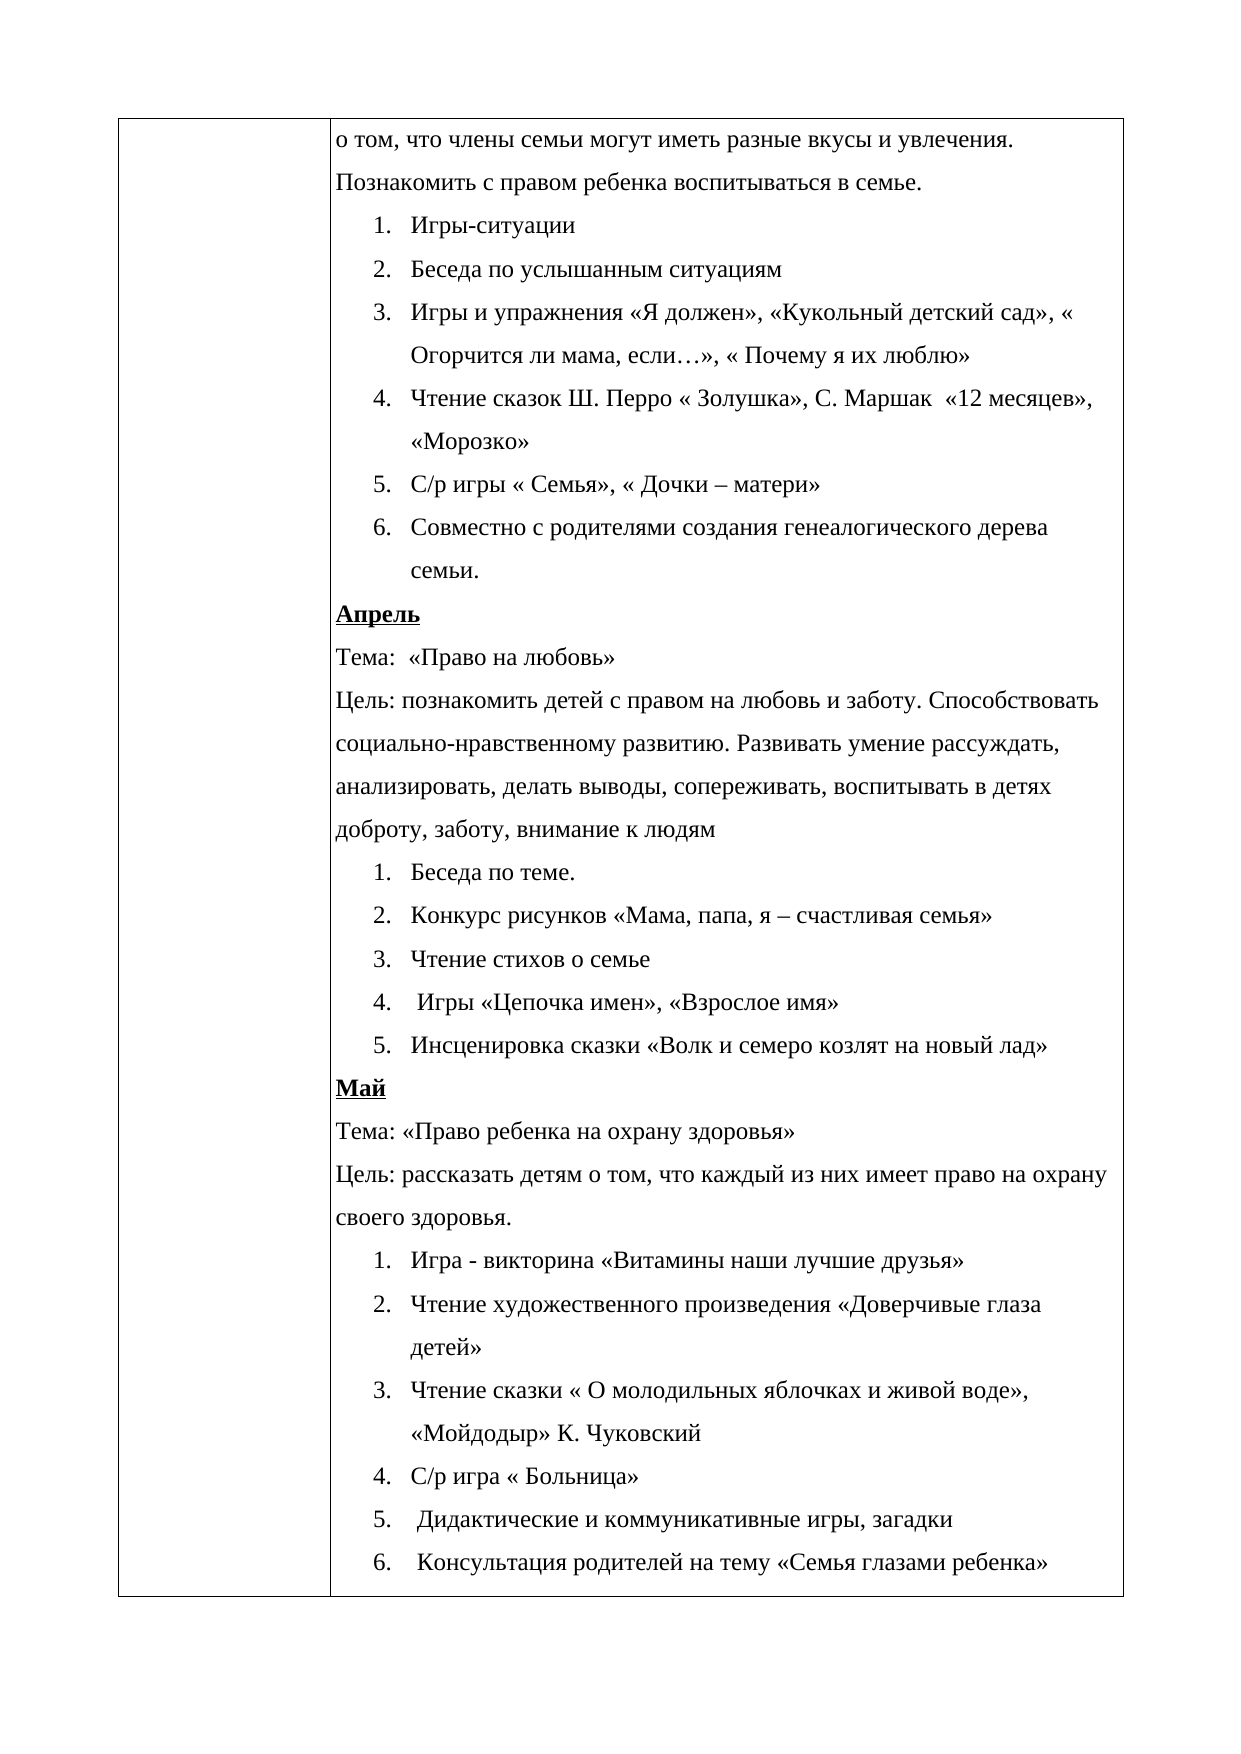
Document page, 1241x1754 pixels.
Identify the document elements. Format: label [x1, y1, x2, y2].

table_cell [119, 119, 330, 1596]
table_cell [331, 119, 1123, 1596]
